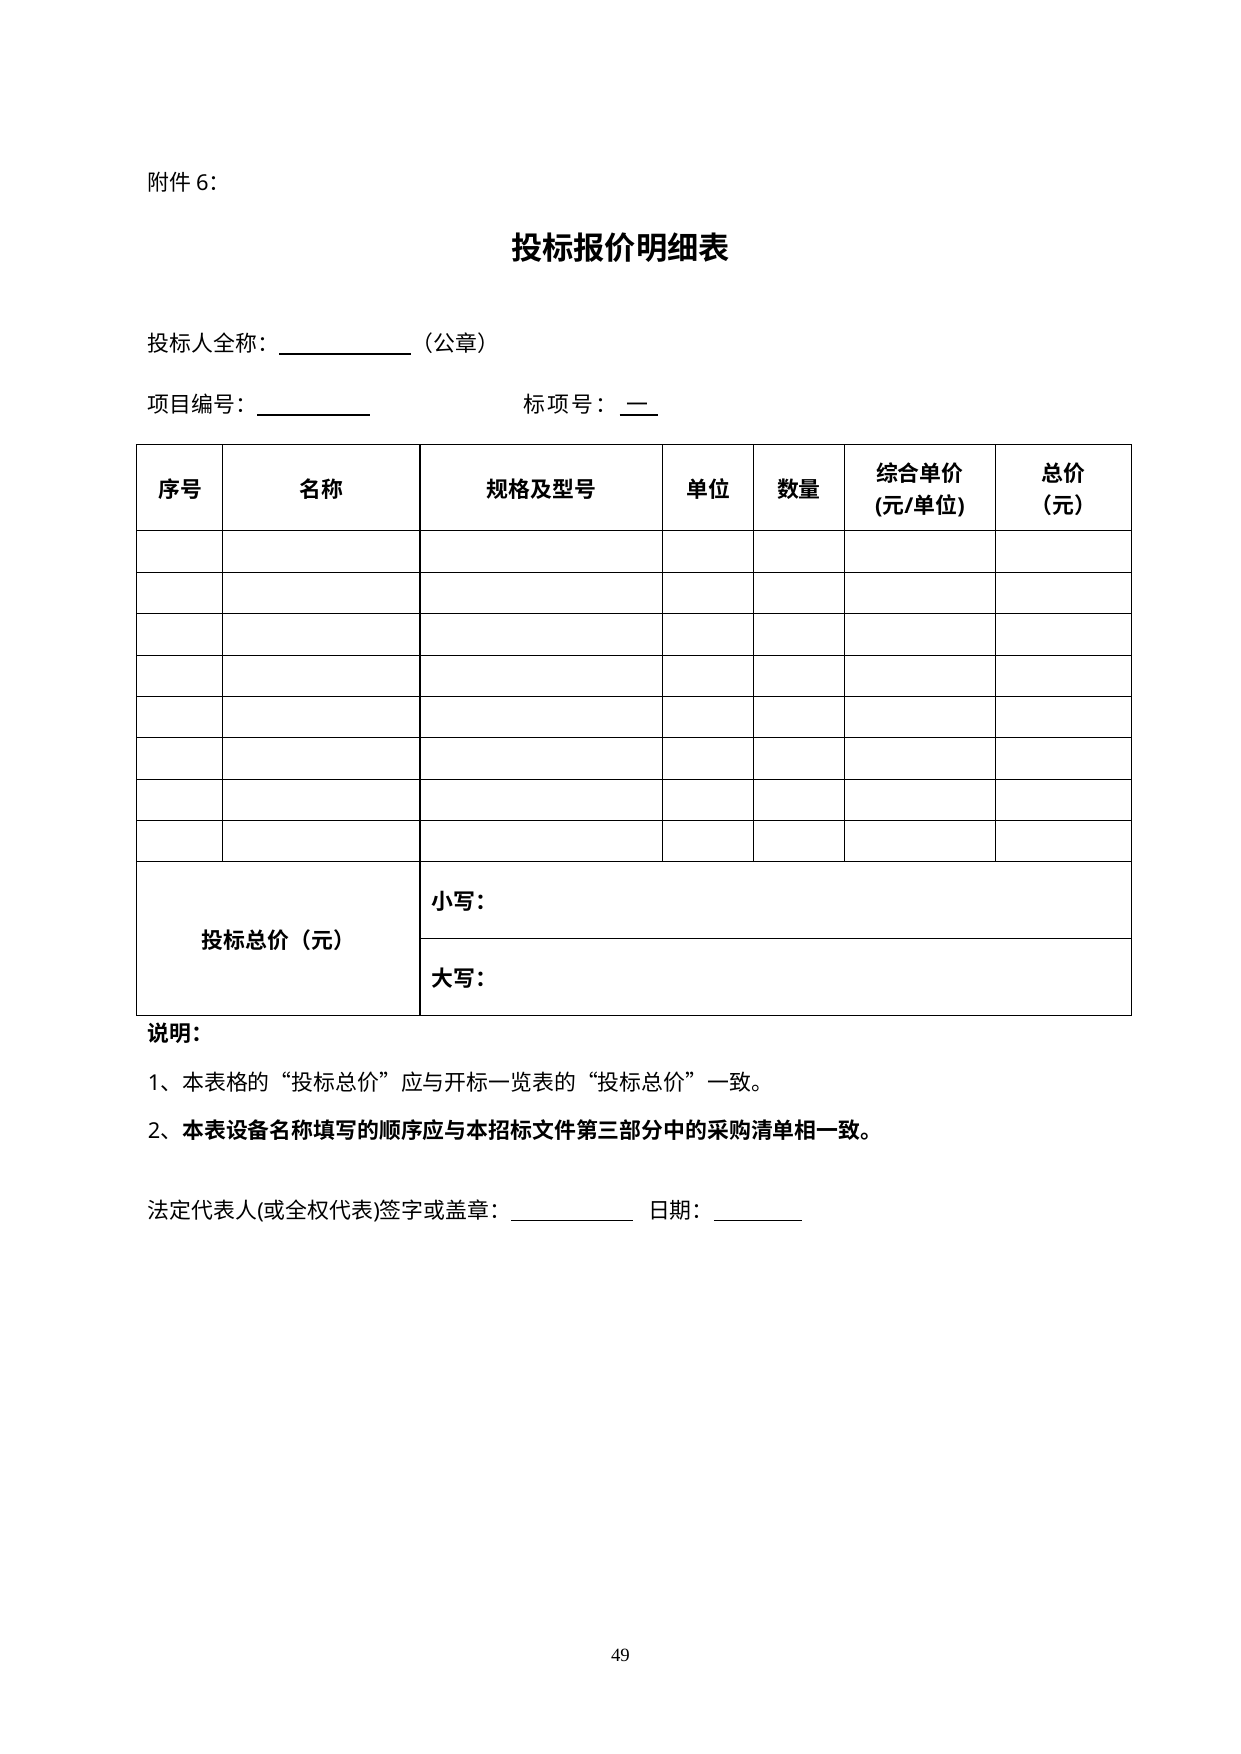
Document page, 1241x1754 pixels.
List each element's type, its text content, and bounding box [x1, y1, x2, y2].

table_cell [663, 738, 753, 778]
table_cell [845, 780, 995, 820]
table_cell [663, 821, 753, 861]
table_cell [754, 531, 844, 572]
table_cell [137, 821, 222, 861]
table_cell [754, 821, 844, 861]
table_cell [223, 697, 419, 737]
table_cell [421, 573, 662, 613]
text 投标报价明细表 [148, 213, 1092, 278]
table_cell [845, 656, 995, 696]
table_cell [223, 780, 419, 820]
table_cell [223, 573, 419, 613]
table_cell [137, 614, 222, 654]
table_cell 大写： [421, 939, 1131, 1015]
text 附件6： [148, 165, 1092, 197]
table_cell [996, 780, 1131, 820]
table_cell [845, 738, 995, 778]
table_cell [663, 656, 753, 696]
table_header 名称 [223, 445, 419, 530]
table_cell [845, 573, 995, 613]
table_cell [754, 697, 844, 737]
text 1、本表格的“投标总价”应与开标一览表的“投标总价”一致。 [148, 1064, 1092, 1097]
table_cell [223, 656, 419, 696]
table_cell [754, 573, 844, 613]
table_cell [996, 531, 1131, 572]
table_cell 投标总价（元） [137, 862, 419, 1015]
table_cell [754, 656, 844, 696]
table_cell [421, 614, 662, 654]
table_cell [663, 697, 753, 737]
table_header 单位 [663, 445, 753, 530]
table_cell [421, 531, 662, 572]
table_cell [421, 697, 662, 737]
table_cell [845, 821, 995, 861]
table_cell [137, 738, 222, 778]
table_cell [845, 697, 995, 737]
table_cell [663, 614, 753, 654]
table_cell [996, 738, 1131, 778]
table_cell [421, 656, 662, 696]
table_header 数量 [754, 445, 844, 530]
text 法定代表人(或全权代表)签字或盖章： 日期： [148, 1192, 1092, 1225]
table_cell [996, 821, 1131, 861]
table_cell [223, 531, 419, 572]
table_cell [137, 656, 222, 696]
table_cell [996, 656, 1131, 696]
table_header 规格及型号 [421, 445, 662, 530]
table_cell [223, 821, 419, 861]
table_header 综合单价 (元/单位) [845, 445, 995, 530]
table_cell [754, 780, 844, 820]
table_cell [223, 738, 419, 778]
table_cell [421, 821, 662, 861]
table_cell [996, 697, 1131, 737]
table_cell [137, 780, 222, 820]
table_cell [663, 780, 753, 820]
table_cell [223, 614, 419, 654]
table_header 序号 [137, 445, 222, 530]
table_cell [754, 614, 844, 654]
table_cell [137, 573, 222, 613]
text 投标人全称： （公章） [148, 326, 1092, 358]
table_cell [137, 697, 222, 737]
table_header 总价 （元） [996, 445, 1131, 530]
text 2、本表设备名称填写的顺序应与本招标文件第三部分中的采购清单相一致。 [148, 1112, 1092, 1145]
table_cell [996, 573, 1131, 613]
table_cell [996, 614, 1131, 654]
table_cell [421, 780, 662, 820]
table_cell [663, 573, 753, 613]
table_cell [754, 738, 844, 778]
table_cell [421, 738, 662, 778]
text 项目编号： 标项号： 一 [148, 387, 1092, 419]
text 说明： [148, 1016, 1092, 1048]
table_cell [137, 531, 222, 572]
table_cell 小写： [421, 862, 1131, 938]
table_cell [845, 614, 995, 654]
table_cell [845, 531, 995, 572]
table_cell [663, 531, 753, 572]
